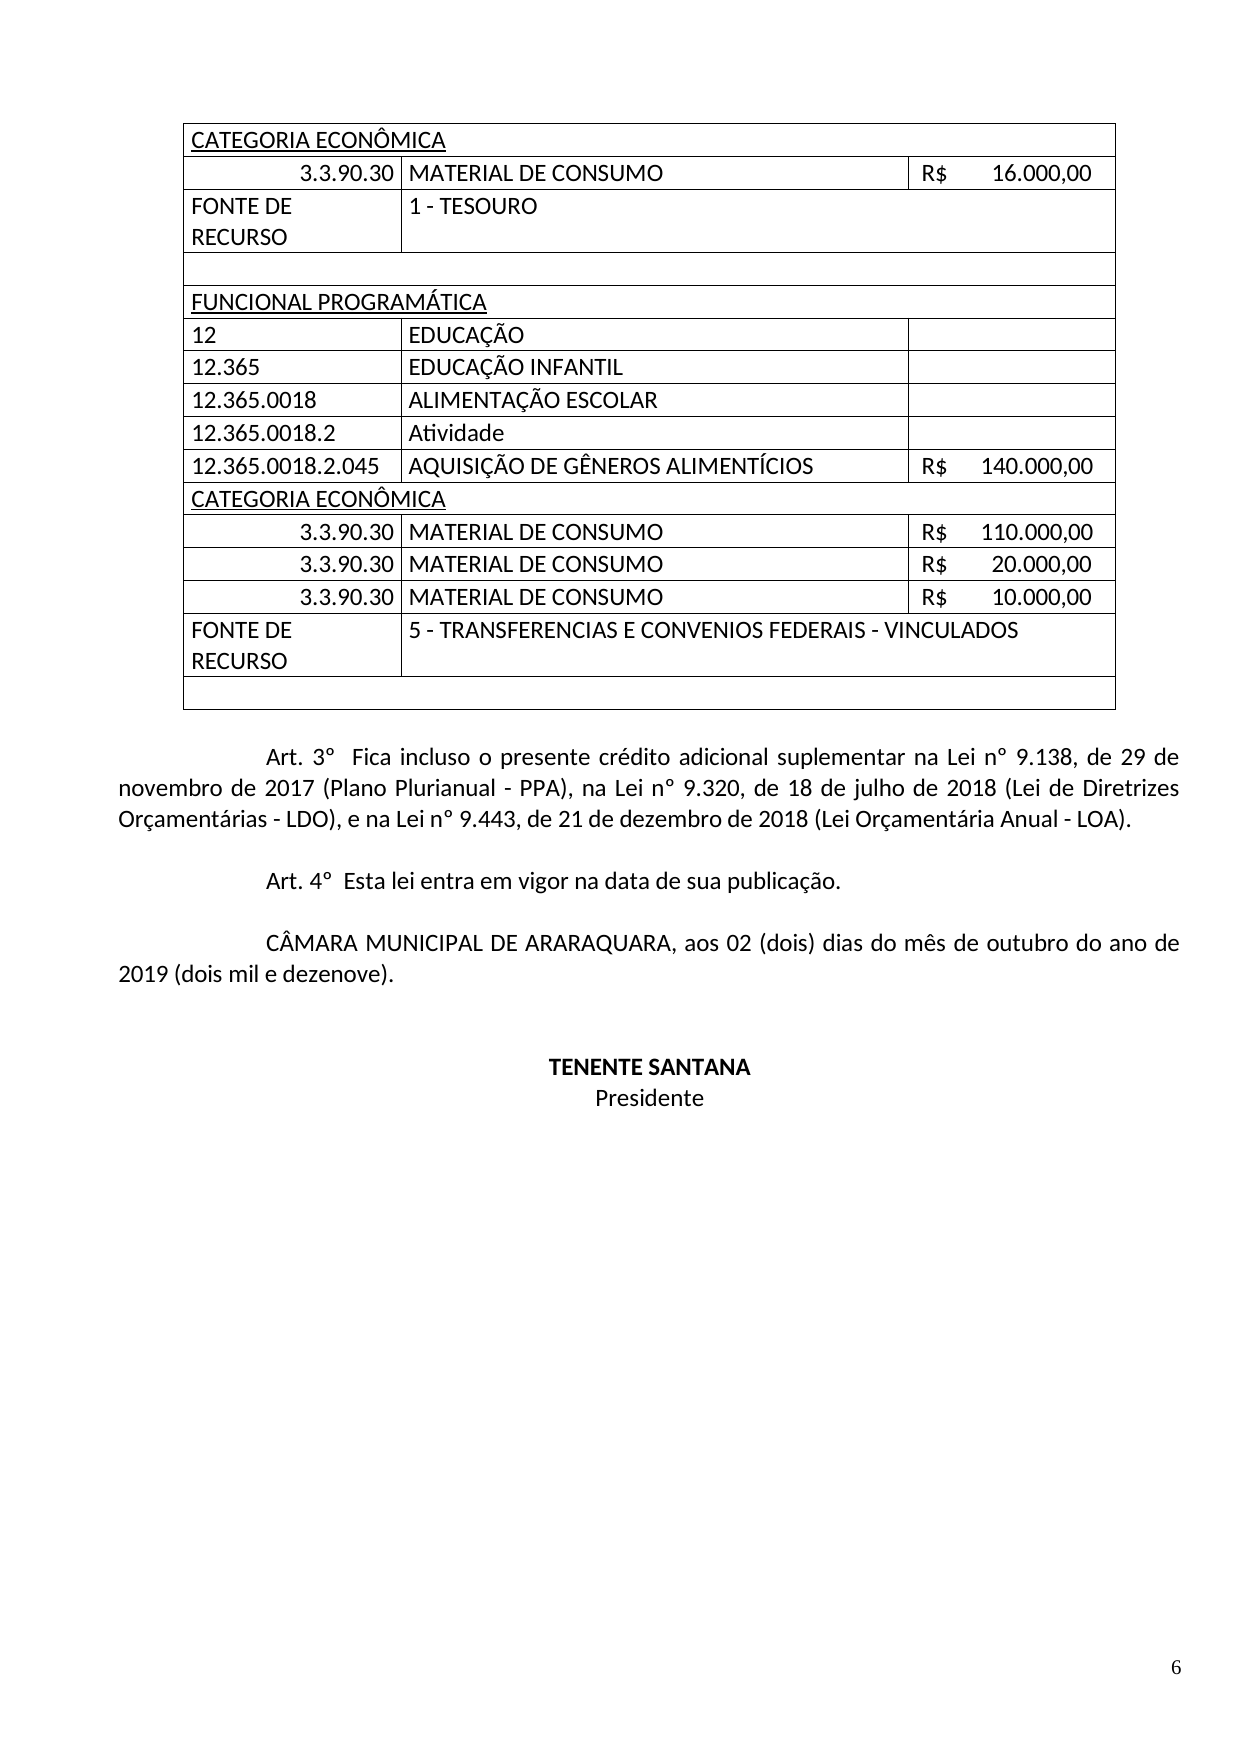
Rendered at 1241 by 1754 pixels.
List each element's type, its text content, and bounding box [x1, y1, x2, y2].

table_cell MATERIAL DE CONSUMO [402, 157, 908, 189]
table_cell 12.365 [184, 351, 401, 383]
table_cell CATEGORIA ECONÔMICA [184, 124, 1115, 156]
table_cell FONTE DE RECURSO [184, 190, 401, 252]
table_cell AQUISIÇÃO DE GÊNEROS ALIMENTÍCIOS [402, 450, 908, 482]
table_cell FONTE DE RECURSO [184, 614, 401, 676]
table_cell 12 [184, 319, 401, 350]
text Presidente [118, 1082, 1181, 1113]
table_cell R$ 110.000,00 [909, 515, 1115, 547]
text Art. 3º Fica incluso o presente crédito adicional suplementar na Lei nº 9.138, de 29 de novembro de 2017 (Plano Plurianual - PPA), na Lei nº 9.320, de 18 de julho de 2018 (Lei de Diretrizes Orçamentárias - LDO), e na Lei nº 9.443, de 21 de dezembro de 2018 (Lei Orçamentária Anual - LOA). [118, 741, 1181, 834]
table_cell EDUCAÇÃO [402, 319, 908, 350]
text CÂMARA MUNICIPAL DE ARARAQUARA, aos 02 (dois) dias do mês de outubro do ano de 2019 (dois mil e dezenove). [118, 927, 1181, 989]
table_cell R$ 140.000,00 [909, 450, 1115, 482]
table_cell R$ 16.000,00 [909, 157, 1115, 189]
table_cell 1 - TESOURO [402, 190, 1115, 252]
table_cell 12.365.0018.2 [184, 417, 401, 449]
table_cell [184, 253, 1115, 285]
table_cell 12.365.0018.2.045 [184, 450, 401, 482]
table_cell MATERIAL DE CONSUMO [402, 581, 908, 613]
table_cell 12.365.0018 [184, 384, 401, 416]
table_cell MATERIAL DE CONSUMO [402, 515, 908, 547]
table_cell 3.3.90.30 [184, 515, 401, 547]
table_cell 3.3.90.30 [184, 548, 401, 580]
table_cell CATEGORIA ECONÔMICA [184, 483, 1115, 514]
table_cell FUNCIONAL PROGRAMÁTICA [184, 286, 1115, 317]
table_cell [184, 677, 1115, 709]
table_cell [909, 319, 1115, 350]
table_cell 3.3.90.30 [184, 157, 401, 189]
table_cell EDUCAÇÃO INFANTIL [402, 351, 908, 383]
table_cell MATERIAL DE CONSUMO [402, 548, 908, 580]
text Art. 4º Esta lei entra em vigor na data de sua publicação. [118, 865, 1181, 896]
table_cell R$ 10.000,00 [909, 581, 1115, 613]
table_cell [909, 417, 1115, 449]
table_cell [909, 384, 1115, 416]
table_cell [909, 351, 1115, 383]
subtitle TENENTE SANTANA [118, 1051, 1181, 1082]
table_cell 5 - TRANSFERENCIAS E CONVENIOS FEDERAIS - VINCULADOS [402, 614, 1115, 676]
table_cell 3.3.90.30 [184, 581, 401, 613]
table_cell Atividade [402, 417, 908, 449]
table_cell R$ 20.000,00 [909, 548, 1115, 580]
table_cell ALIMENTAÇÃO ESCOLAR [402, 384, 908, 416]
